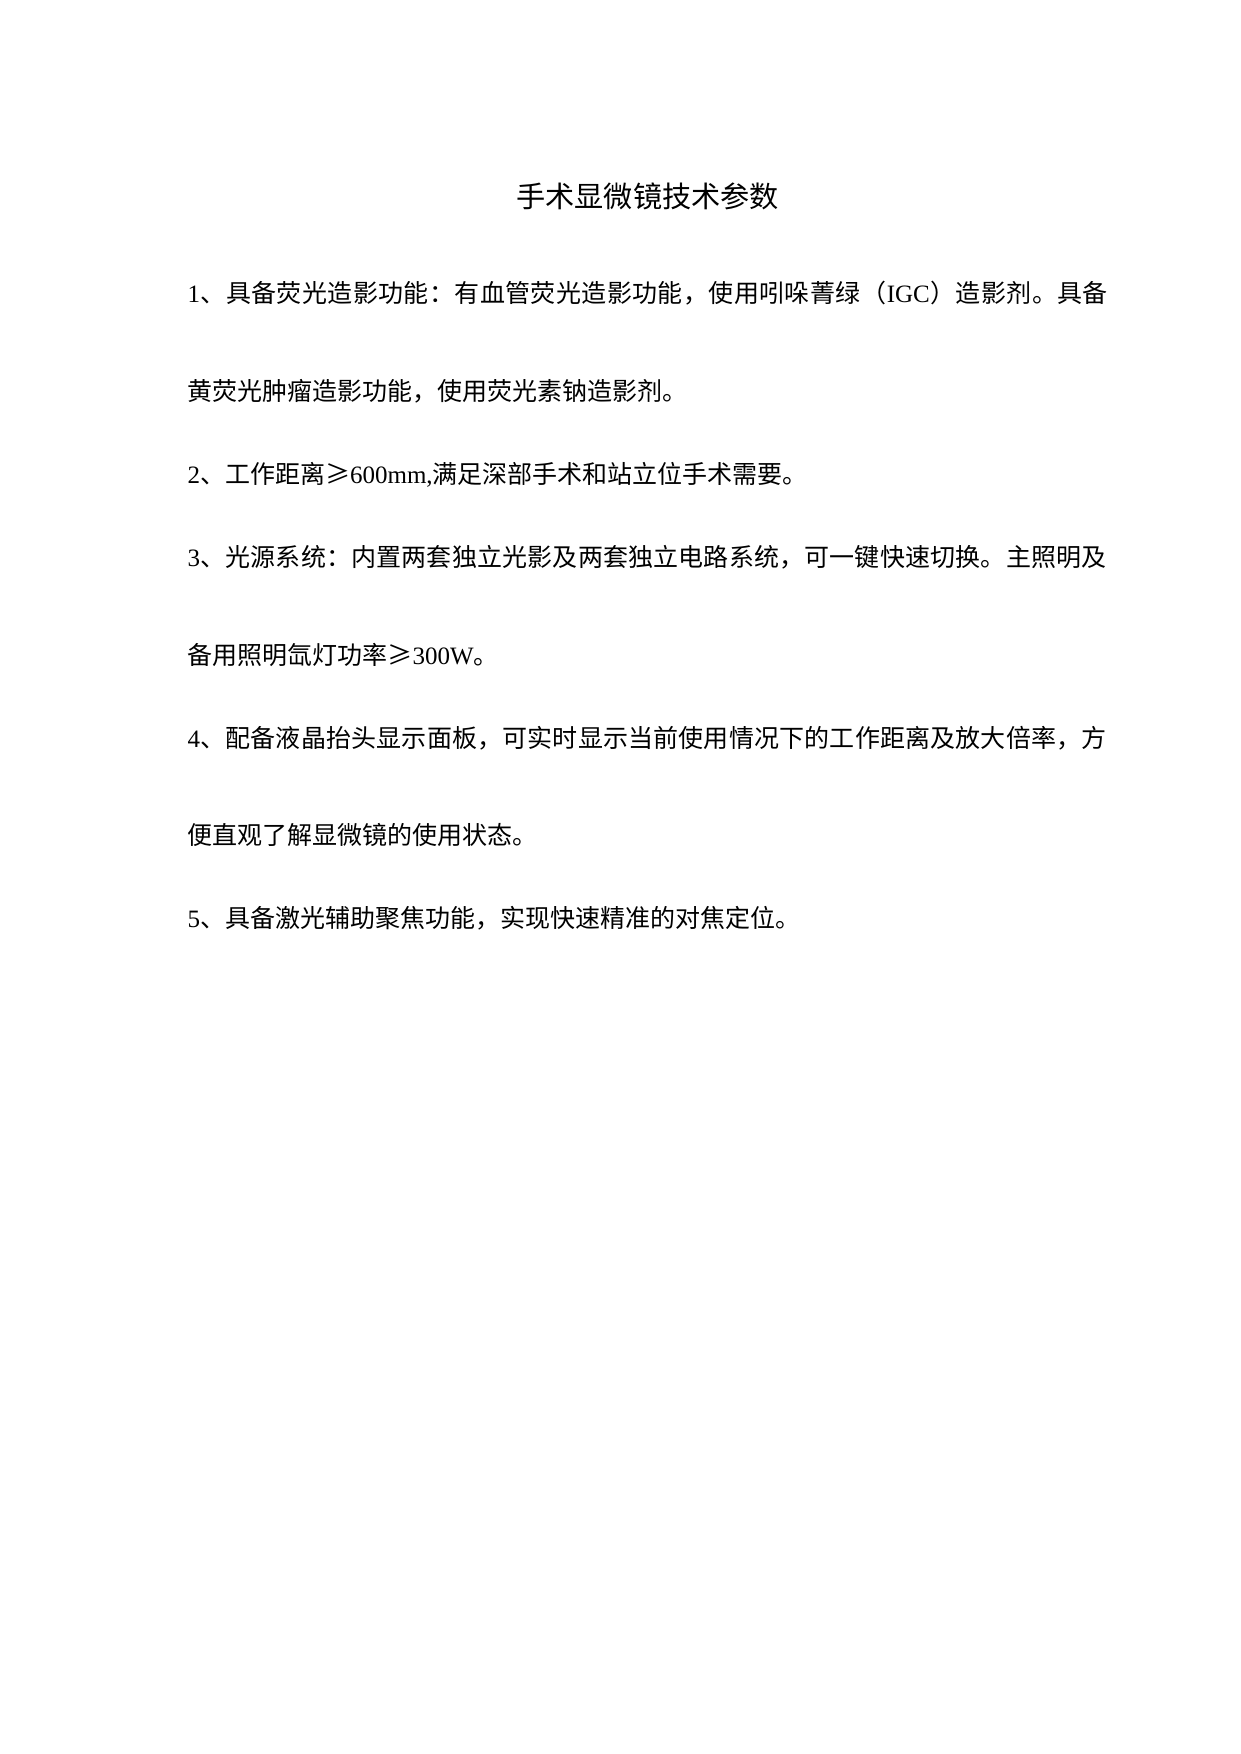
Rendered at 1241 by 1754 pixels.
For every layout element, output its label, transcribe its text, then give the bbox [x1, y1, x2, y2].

text 2、工作距离≥600mm,满足深部手术和站立位手术需要。 [187, 440, 1107, 505]
text 3、光源系统：内置两套独立光影及两套独立电路系统，可一键快速切换。主照明及备用照明氙灯功率≥300W。 [187, 523, 1107, 686]
text 4、配备液晶抬头显示面板，可实时显示当前使用情况下的工作距离及放大倍率，方便直观了解显微镜的使用状态。 [187, 704, 1107, 866]
text 5、具备激光辅助聚焦功能，实现快速精准的对焦定位。 [187, 884, 1107, 949]
text 1、具备荧光造影功能：有血管荧光造影功能，使用吲哚菁绿（IGC）造影剂。具备黄荧光肿瘤造影功能，使用荧光素钠造影剂。 [187, 259, 1107, 422]
text 手术显微镜技术参数 [187, 162, 1107, 227]
